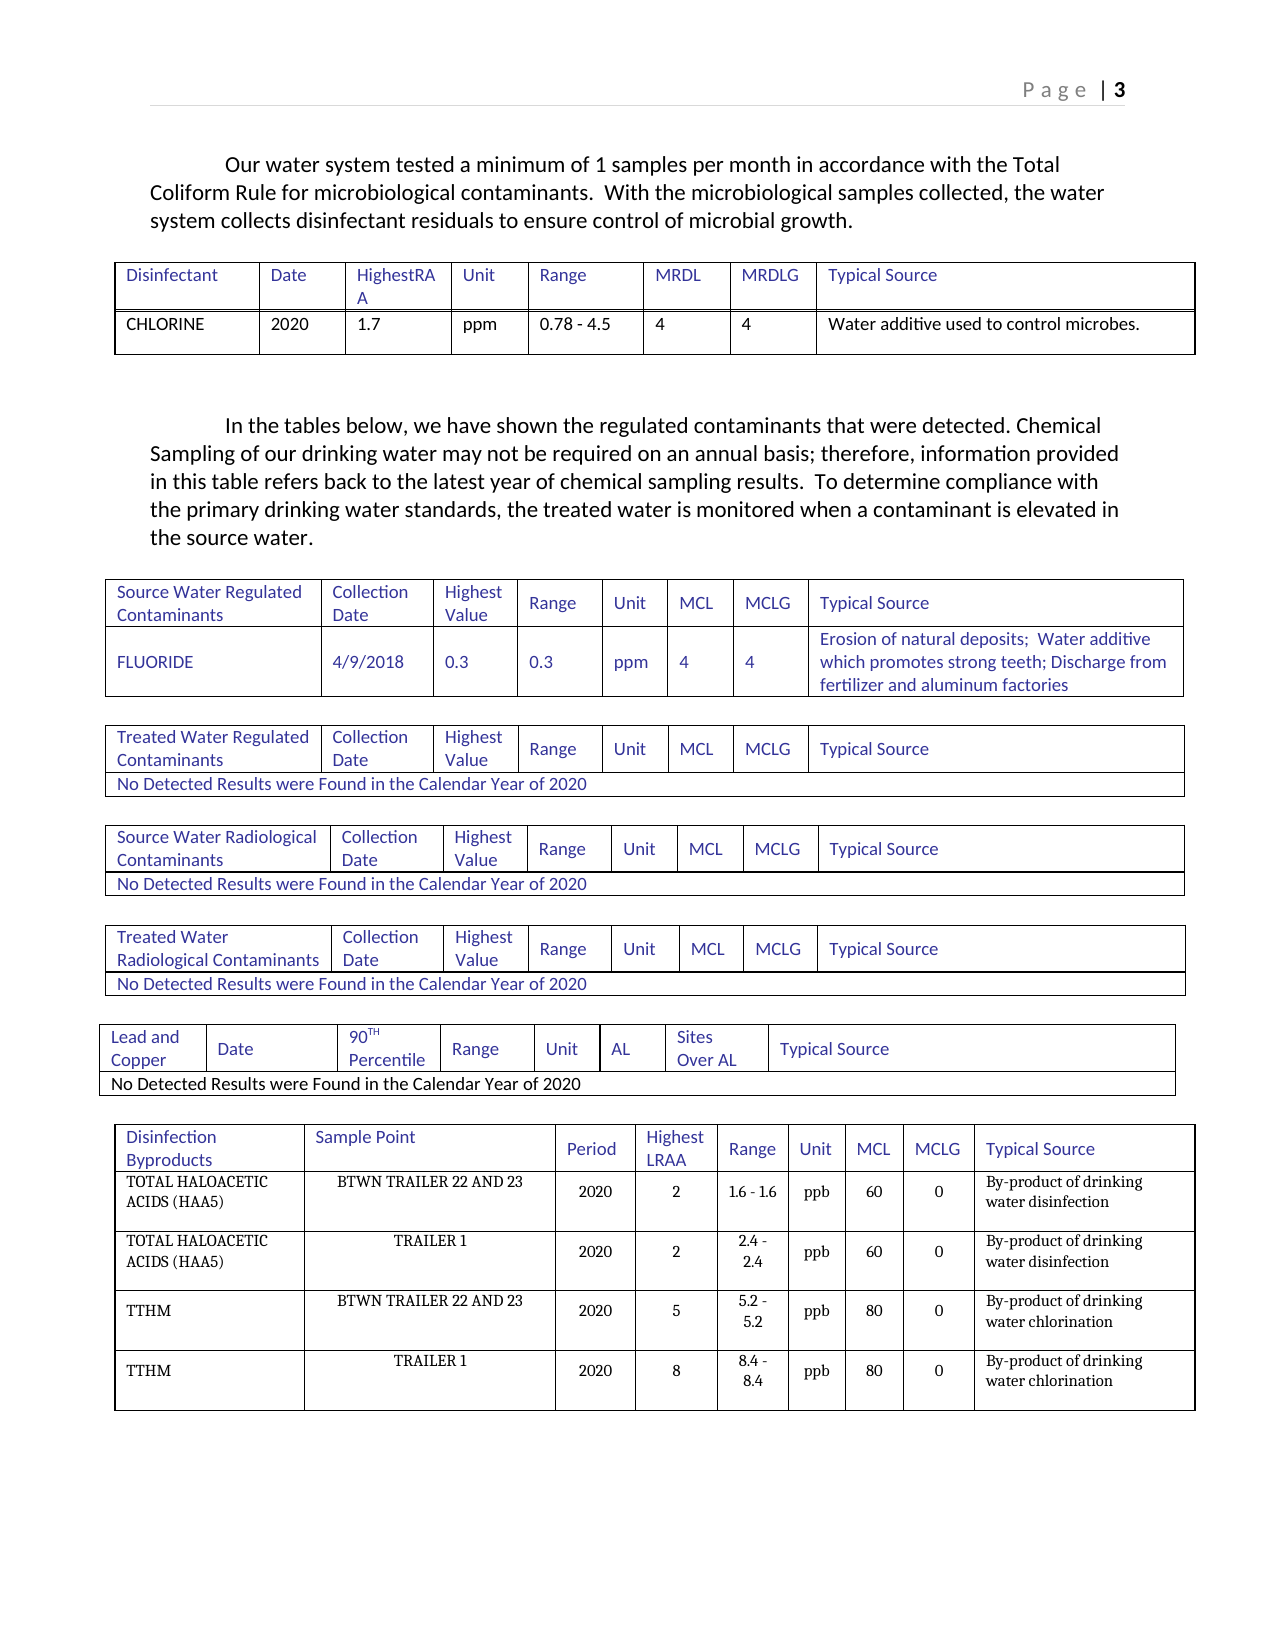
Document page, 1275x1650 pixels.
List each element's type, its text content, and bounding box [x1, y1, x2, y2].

table_header Disinfectant [116, 263, 259, 309]
table_header Range [528, 826, 611, 871]
table_header Sample Point [305, 1125, 555, 1171]
table_header Unit [603, 726, 668, 772]
table_header Date [260, 263, 345, 309]
table_cell CHLORINE [116, 312, 259, 354]
table_cell 0 [904, 1232, 974, 1290]
table_cell 4/9/2018 [322, 627, 433, 696]
table_cell No Detected Results were Found in the Calendar Year of 2020 [106, 773, 1184, 796]
table_cell By-product of drinking water chlorination [975, 1291, 1194, 1350]
table_header [846, 1125, 903, 1171]
table_cell 2 [636, 1172, 717, 1231]
table_cell 2020 [556, 1172, 635, 1231]
table_cell 8 [636, 1351, 717, 1409]
table_cell TRAILER 1 [305, 1232, 555, 1290]
table_cell 4 [644, 312, 730, 354]
table_cell ppb [789, 1232, 845, 1290]
table_cell 2020 [556, 1232, 635, 1290]
table_header Typical Source [819, 826, 1184, 871]
table_cell 4 [668, 627, 733, 696]
table_header HighestRAA [346, 263, 451, 309]
table_cell TTHM [116, 1291, 304, 1350]
table_cell ppm [603, 627, 667, 696]
table_header AL [601, 1025, 665, 1071]
table_header Range [718, 1125, 788, 1171]
table_header Highest LRAA [636, 1125, 717, 1171]
table_header Highest Value [434, 580, 517, 626]
table_header MCLG [744, 826, 818, 871]
table_header Period [556, 1125, 635, 1171]
table_header [680, 926, 743, 971]
table_header Typical Source [809, 726, 1184, 772]
table_cell 2.4 - 2.4 [718, 1232, 788, 1290]
table_cell TOTAL HALOACETIC ACIDS (HAA5) [116, 1172, 304, 1231]
table_cell 60 [846, 1232, 903, 1290]
table_header Range [519, 726, 602, 772]
table_cell BTWN TRAILER 22 AND 23 [305, 1291, 555, 1350]
table_cell 0.3 [434, 627, 517, 696]
table_header Unit [603, 580, 667, 626]
table_header Unit [535, 1025, 599, 1071]
table_cell 0.78 - 4.5 [529, 312, 643, 354]
text In the tables below, we have shown the regulated contaminants that were detected. Chemical Sampling of our drinking water may not be required on an annual basis; therefore, information provided in this table refers back to the latest year of chemical sampling results. To determine compliance with the primary drinking water standards, the treated water is monitored when a contaminant is elevated in the source water. [150, 411, 1125, 551]
table_cell Water additive used to control microbes. [817, 312, 1194, 354]
table_header Typical Source [809, 580, 1183, 626]
table_header MCLG [734, 580, 808, 626]
table_header Collection Date [331, 826, 443, 871]
table_cell TRAILER 1 [305, 1351, 555, 1409]
table_header Source Water Radiological Contaminants [106, 826, 330, 871]
table_header Collection Date [332, 926, 443, 971]
table_header MCLG [904, 1125, 974, 1171]
table_cell 2020 [556, 1351, 635, 1409]
table_header Disinfection Byproducts [116, 1125, 304, 1171]
table_cell 2020 [260, 312, 345, 354]
table_header Highest Value [434, 726, 518, 772]
table_cell Erosion of natural deposits; Water additive which promotes strong teeth; Discharge from fertilizer and aluminum factories [809, 627, 1183, 696]
table_cell FLUORIDE [106, 627, 321, 696]
table_cell 2020 [556, 1291, 635, 1350]
table_header Unit [612, 926, 679, 971]
table_cell BTWN TRAILER 22 AND 23 [305, 1172, 555, 1231]
table_cell ppm [452, 312, 528, 354]
table_cell 4 [734, 627, 808, 696]
table_header Range [529, 926, 611, 971]
table_cell 8.4 - 8.4 [718, 1351, 788, 1409]
table_cell 0 [904, 1291, 974, 1350]
table_header MCLG [734, 726, 808, 772]
table_header Range [441, 1025, 534, 1071]
table_header 90TH Percentile [338, 1025, 440, 1071]
table_cell 4 [731, 312, 816, 354]
table_cell 80 [846, 1291, 903, 1350]
table_cell 0 [904, 1351, 974, 1409]
table_cell 80 [846, 1351, 903, 1409]
table_header Date [207, 1025, 337, 1071]
table_cell 60 [846, 1172, 903, 1231]
table_cell ppb [789, 1351, 845, 1409]
table_cell By-product of drinking water disinfection [975, 1172, 1194, 1231]
table_header Typical Source [818, 926, 1185, 971]
table_header Source Water Regulated Contaminants [106, 580, 321, 626]
table_header Sites Over AL [666, 1025, 768, 1071]
table_header Lead and Copper [100, 1025, 206, 1071]
table_header Typical Source [769, 1025, 1175, 1071]
table_cell 5.2 - 5.2 [718, 1291, 788, 1350]
table_header Range [529, 263, 643, 309]
table_cell 1.7 [346, 312, 451, 354]
table_header Unit [789, 1125, 845, 1171]
table_cell TOTAL HALOACETIC ACIDS (HAA5) [116, 1232, 304, 1290]
table_header Unit [612, 826, 677, 871]
table_cell ppb [789, 1172, 845, 1231]
table_header Highest Value [444, 926, 528, 971]
table_cell 0 [904, 1172, 974, 1231]
table_header Treated Water Regulated Contaminants [106, 726, 321, 772]
table_header Typical Source [817, 263, 1194, 309]
table_header Collection Date [322, 580, 433, 626]
table_cell No Detected Results were Found in the Calendar Year of 2020 [106, 973, 1185, 995]
table_cell ppb [789, 1291, 845, 1350]
table_header Collection Date [322, 726, 433, 772]
table_header [668, 580, 733, 626]
table_cell 5 [636, 1291, 717, 1350]
table_cell By-product of drinking water disinfection [975, 1232, 1194, 1290]
table_header MCLG [744, 926, 817, 971]
table_header Typical Source [975, 1125, 1194, 1171]
table_header [669, 726, 733, 772]
table_header Unit [452, 263, 528, 309]
table_cell 2 [636, 1232, 717, 1290]
table_cell TTHM [116, 1351, 304, 1409]
table_cell By-product of drinking water chlorination [975, 1351, 1194, 1409]
table_header MRDL [644, 263, 730, 309]
table_header Highest Value [444, 826, 527, 871]
table_header Treated Water Radiological Contaminants [106, 926, 331, 971]
text Our water system tested a minimum of 1 samples per month in accordance with the Total Coliform Rule for microbiological contaminants. With the microbiological samples collected, the water system collects disinfectant residuals to ensure control of microbial growth. [150, 150, 1125, 234]
table_cell No Detected Results were Found in the Calendar Year of 2020 [106, 873, 1184, 895]
table_cell 0.3 [518, 627, 602, 696]
table_header [678, 826, 743, 871]
table_cell 1.6 - 1.6 [718, 1172, 788, 1231]
table_cell No Detected Results were Found in the Calendar Year of 2020 [100, 1072, 1175, 1095]
table_header MRDLG [731, 263, 816, 309]
table_header Range [518, 580, 602, 626]
